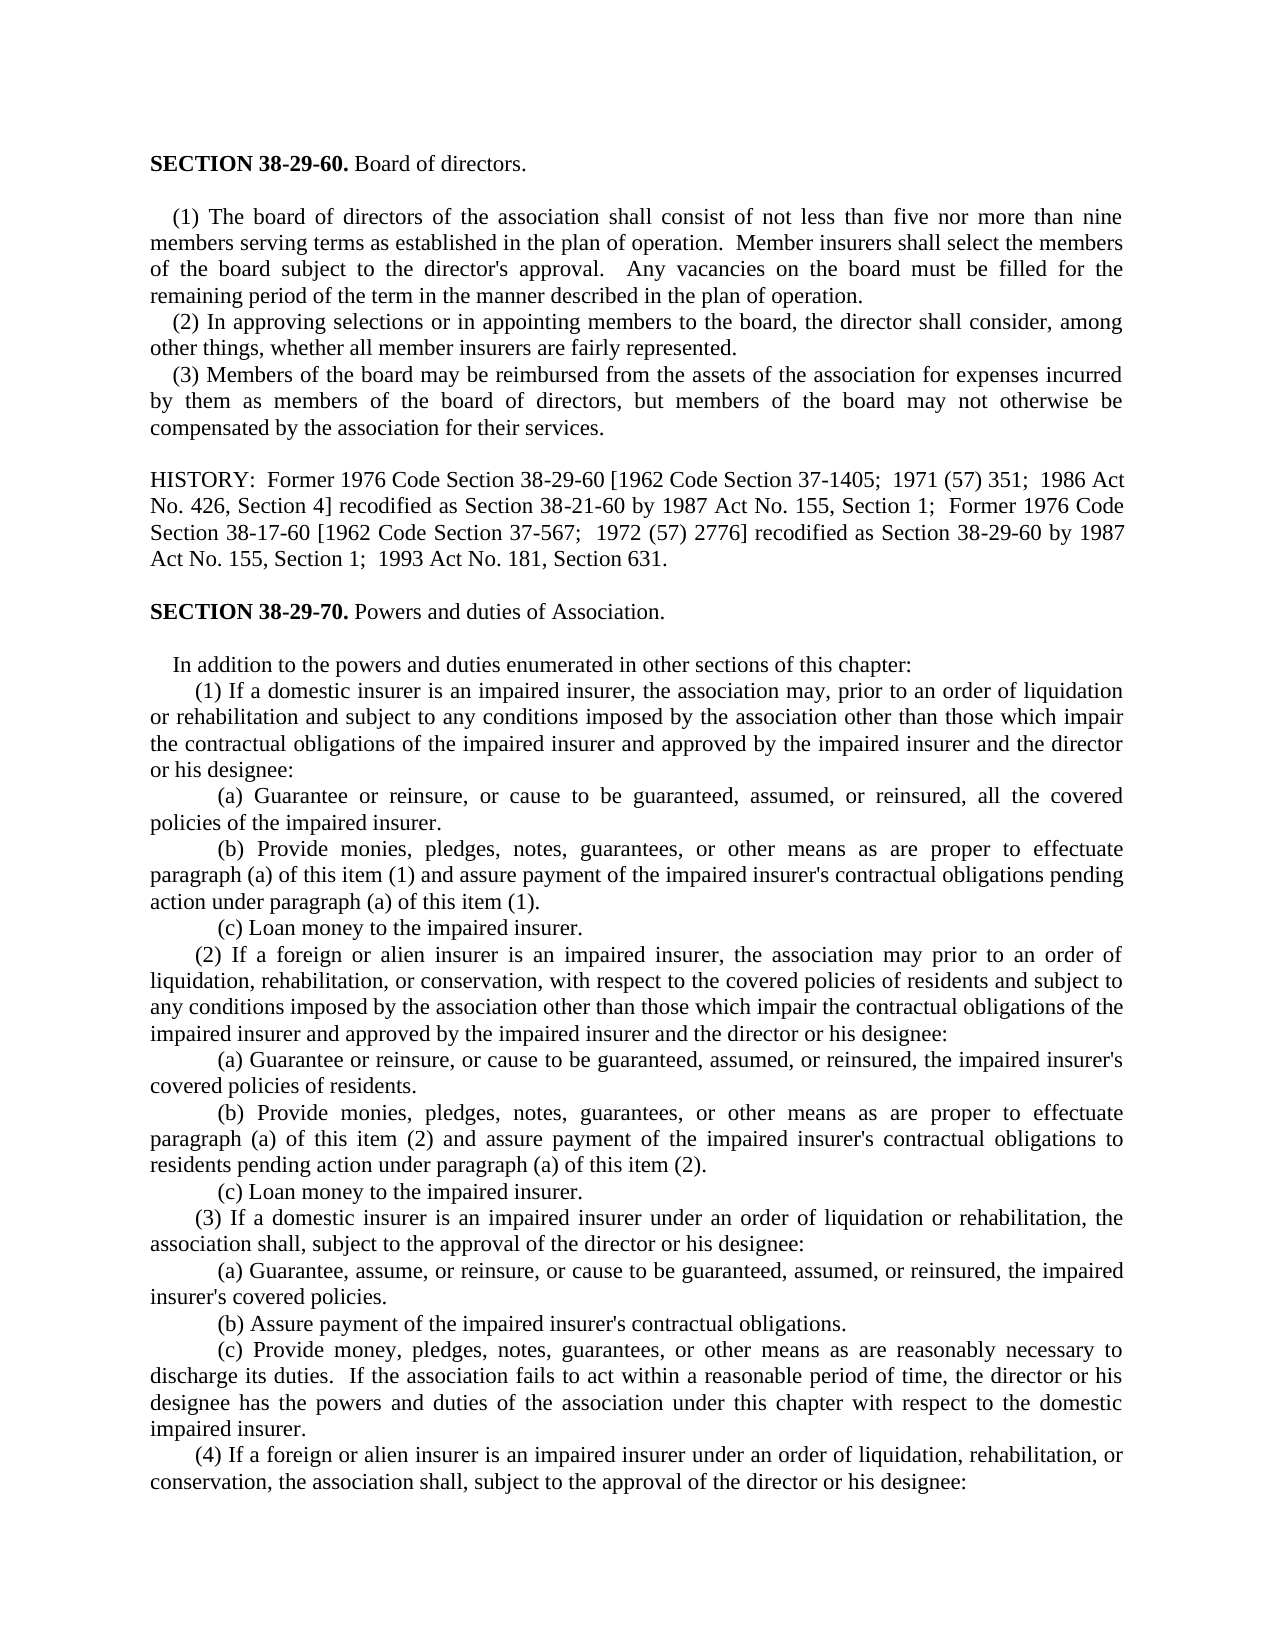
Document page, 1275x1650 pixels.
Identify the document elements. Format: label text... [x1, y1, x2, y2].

text (c) Loan money to the impaired insurer. [150, 914, 1125, 941]
text HISTORY: Former 1976 Code Section 38-29-60 [1962 Code Section 37-1405; 1971 (57) 351; 1986 Act No. 426, Section 4] recodified as Section 38-21-60 by 1987 Act No. 155, Section 1; Former 1976 Code Section 38-17-60 [1962 Code Section 37-567; 1972 (57) 2776] recodified as Section 38-29-60 by 1987 Act No. 155, Section 1; 1993 Act No. 181, Section 631. [150, 466, 1125, 572]
text (3) If a domestic insurer is an impaired insurer under an order of liquidation or rehabilitation, the association shall, subject to the approval of the director or his designee: [150, 1204, 1125, 1257]
text (a) Guarantee, assume, or reinsure, or cause to be guaranteed, assumed, or reinsured, the impaired insurer's covered policies. [150, 1257, 1125, 1309]
text SECTION 38-29-70. Powers and duties of Association. [150, 598, 1125, 624]
text (b) Assure payment of the impaired insurer's contractual obligations. [150, 1309, 1125, 1336]
text (2) In approving selections or in appointing members to the board, the director shall consider, among other things, whether all member insurers are fairly represented. [150, 308, 1125, 361]
text In addition to the powers and duties enumerated in other sections of this chapter: [150, 651, 1125, 677]
text (c) Loan money to the impaired insurer. [150, 1178, 1125, 1204]
text (b) Provide monies, pledges, notes, guarantees, or other means as are proper to effectuate paragraph (a) of this item (1) and assure payment of the impaired insurer's contractual obligations pending action under paragraph (a) of this item (1). [150, 835, 1125, 914]
text (a) Guarantee or reinsure, or cause to be guaranteed, assumed, or reinsured, the impaired insurer's covered policies of residents. [150, 1046, 1125, 1099]
text (c) Provide money, pledges, notes, guarantees, or other means as are reasonably necessary to discharge its duties. If the association fails to act within a reasonable period of time, the director or his designee has the powers and duties of the association under this chapter with respect to the domestic impaired insurer. [150, 1336, 1125, 1441]
text (3) Members of the board may be reimbursed from the assets of the association for expenses incurred by them as members of the board of directors, but members of the board may not otherwise be compensated by the association for their services. [150, 361, 1125, 440]
text SECTION 38-29-60. Board of directors. [150, 150, 1125, 176]
text (1) If a domestic insurer is an impaired insurer, the association may, prior to an order of liquidation or rehabilitation and subject to any conditions imposed by the association other than those which impair the contractual obligations of the impaired insurer and approved by the impaired insurer and the director or his designee: [150, 677, 1125, 782]
text (a) Guarantee or reinsure, or cause to be guaranteed, assumed, or reinsured, all the covered policies of the impaired insurer. [150, 782, 1125, 835]
text (b) Provide monies, pledges, notes, guarantees, or other means as are proper to effectuate paragraph (a) of this item (2) and assure payment of the impaired insurer's contractual obligations to residents pending action under paragraph (a) of this item (2). [150, 1099, 1125, 1178]
text (4) If a foreign or alien insurer is an impaired insurer under an order of liquidation, rehabilitation, or conservation, the association shall, subject to the approval of the director or his designee: [150, 1441, 1125, 1494]
text (1) The board of directors of the association shall consist of not less than five nor more than nine members serving terms as established in the plan of operation. Member insurers shall select the members of the board subject to the director's approval. Any vacancies on the board must be filled for the remaining period of the term in the manner described in the plan of operation. [150, 203, 1125, 308]
text (2) If a foreign or alien insurer is an impaired insurer, the association may prior to an order of liquidation, rehabilitation, or conservation, with respect to the covered policies of residents and subject to any conditions imposed by the association other than those which impair the contractual obligations of the impaired insurer and approved by the impaired insurer and the director or his designee: [150, 941, 1125, 1046]
